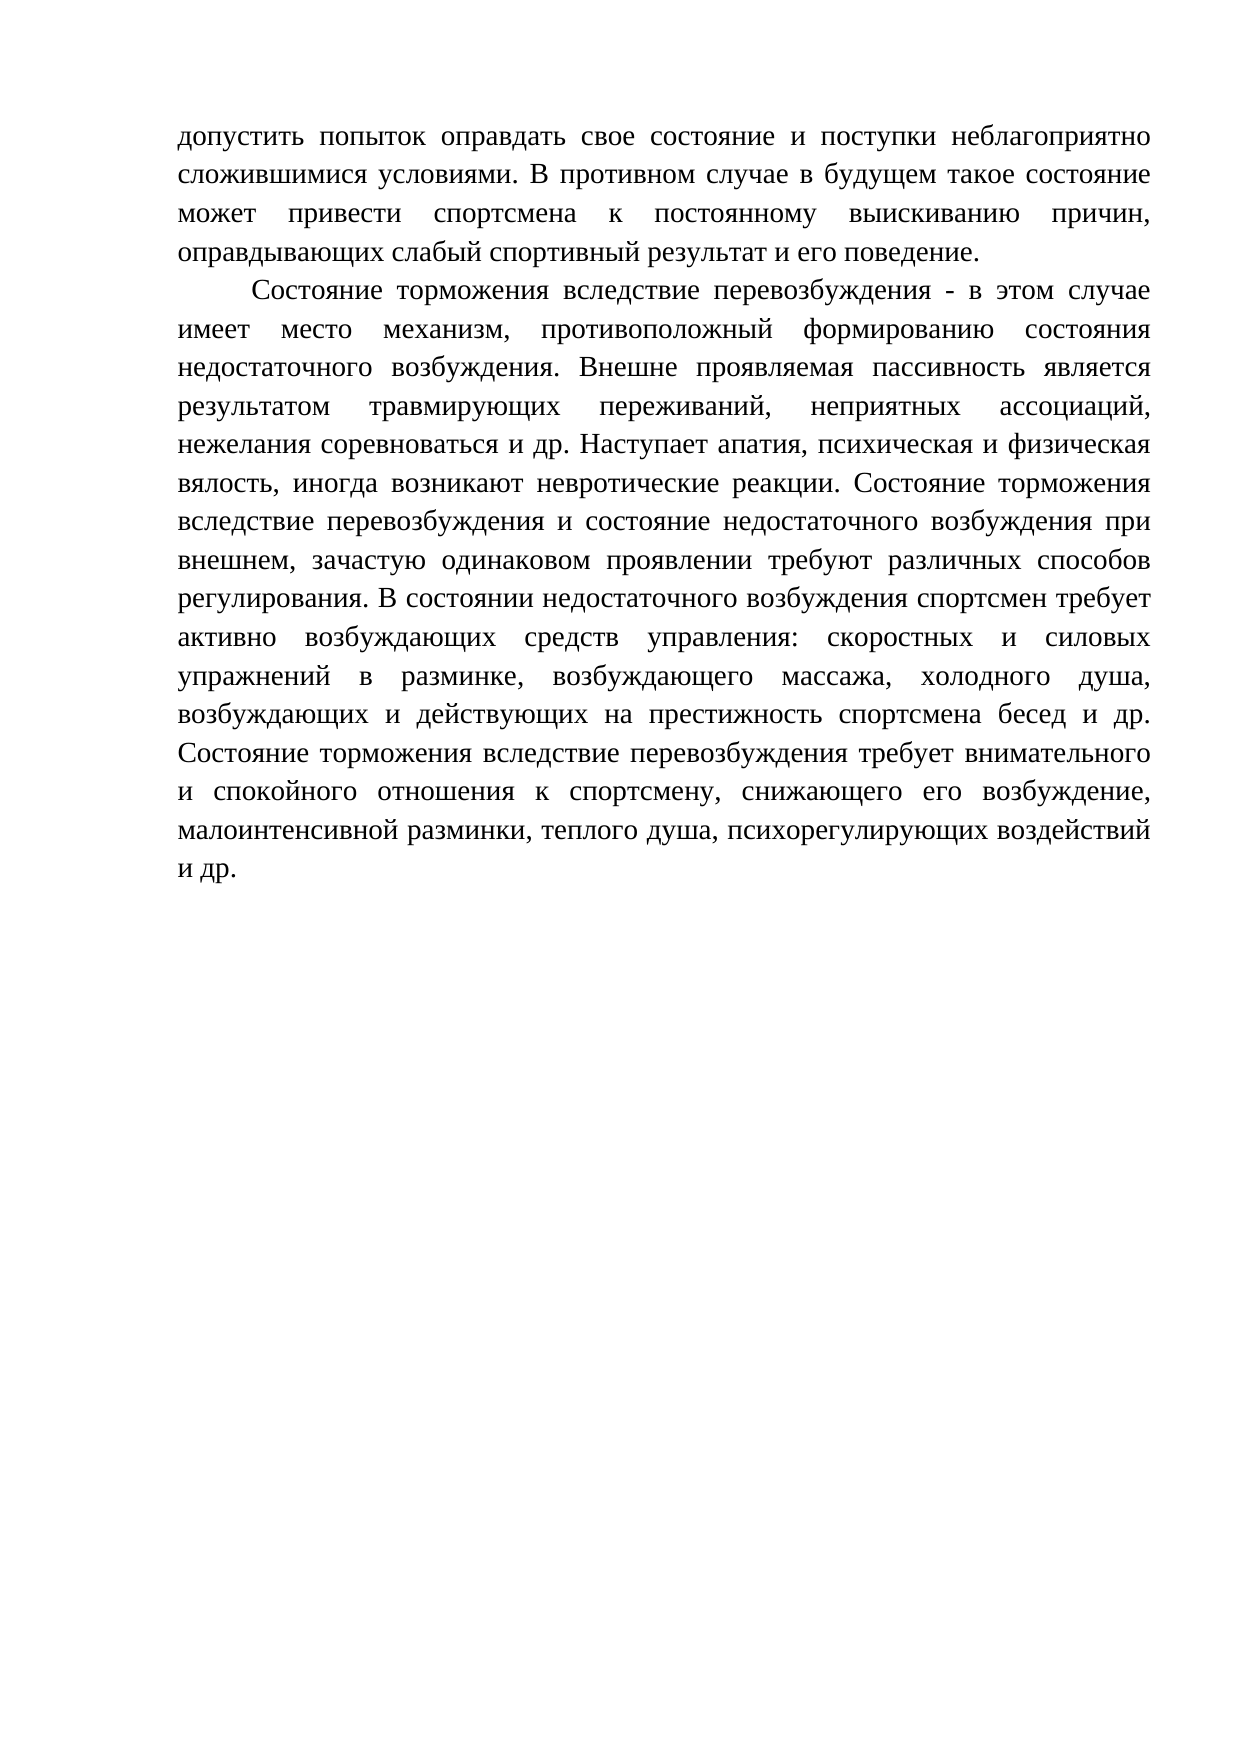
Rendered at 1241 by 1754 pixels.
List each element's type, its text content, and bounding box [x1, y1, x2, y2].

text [177, 118, 1152, 267]
text Состояние торможения вследствие перевозбуждения - в этом случае имеет место механизм, противоположный формированию состояния недостаточного возбуждения. Внешне проявляемая пассивность является результатом травмирующих переживаний, неприятных ассоциаций, нежелания соревноваться и др. Наступает апатия, психическая и физическая вялость, иногда возникают невротические реакции. Состояние торможения вследствие перевозбуждения и состояние недостаточного возбуждения при внешнем, зачастую одинаковом проявлении требуют различных способов регулирования. В состоянии недостаточного возбуждения спортсмен требует активно возбуждающих средств управления: скоростных и силовых упражнений в разминке, возбуждающего массажа, холодного душа, возбуждающих и действующих на престижность спортсмена бесед и др. Состояние торможения вследствие перевозбуждения требует внимательного и спокойного отношения к спортсмену, снижающего его возбуждение, малоинтенсивной разминки, теплого душа, психорегулирующих воздействий и др. [177, 272, 1152, 884]
